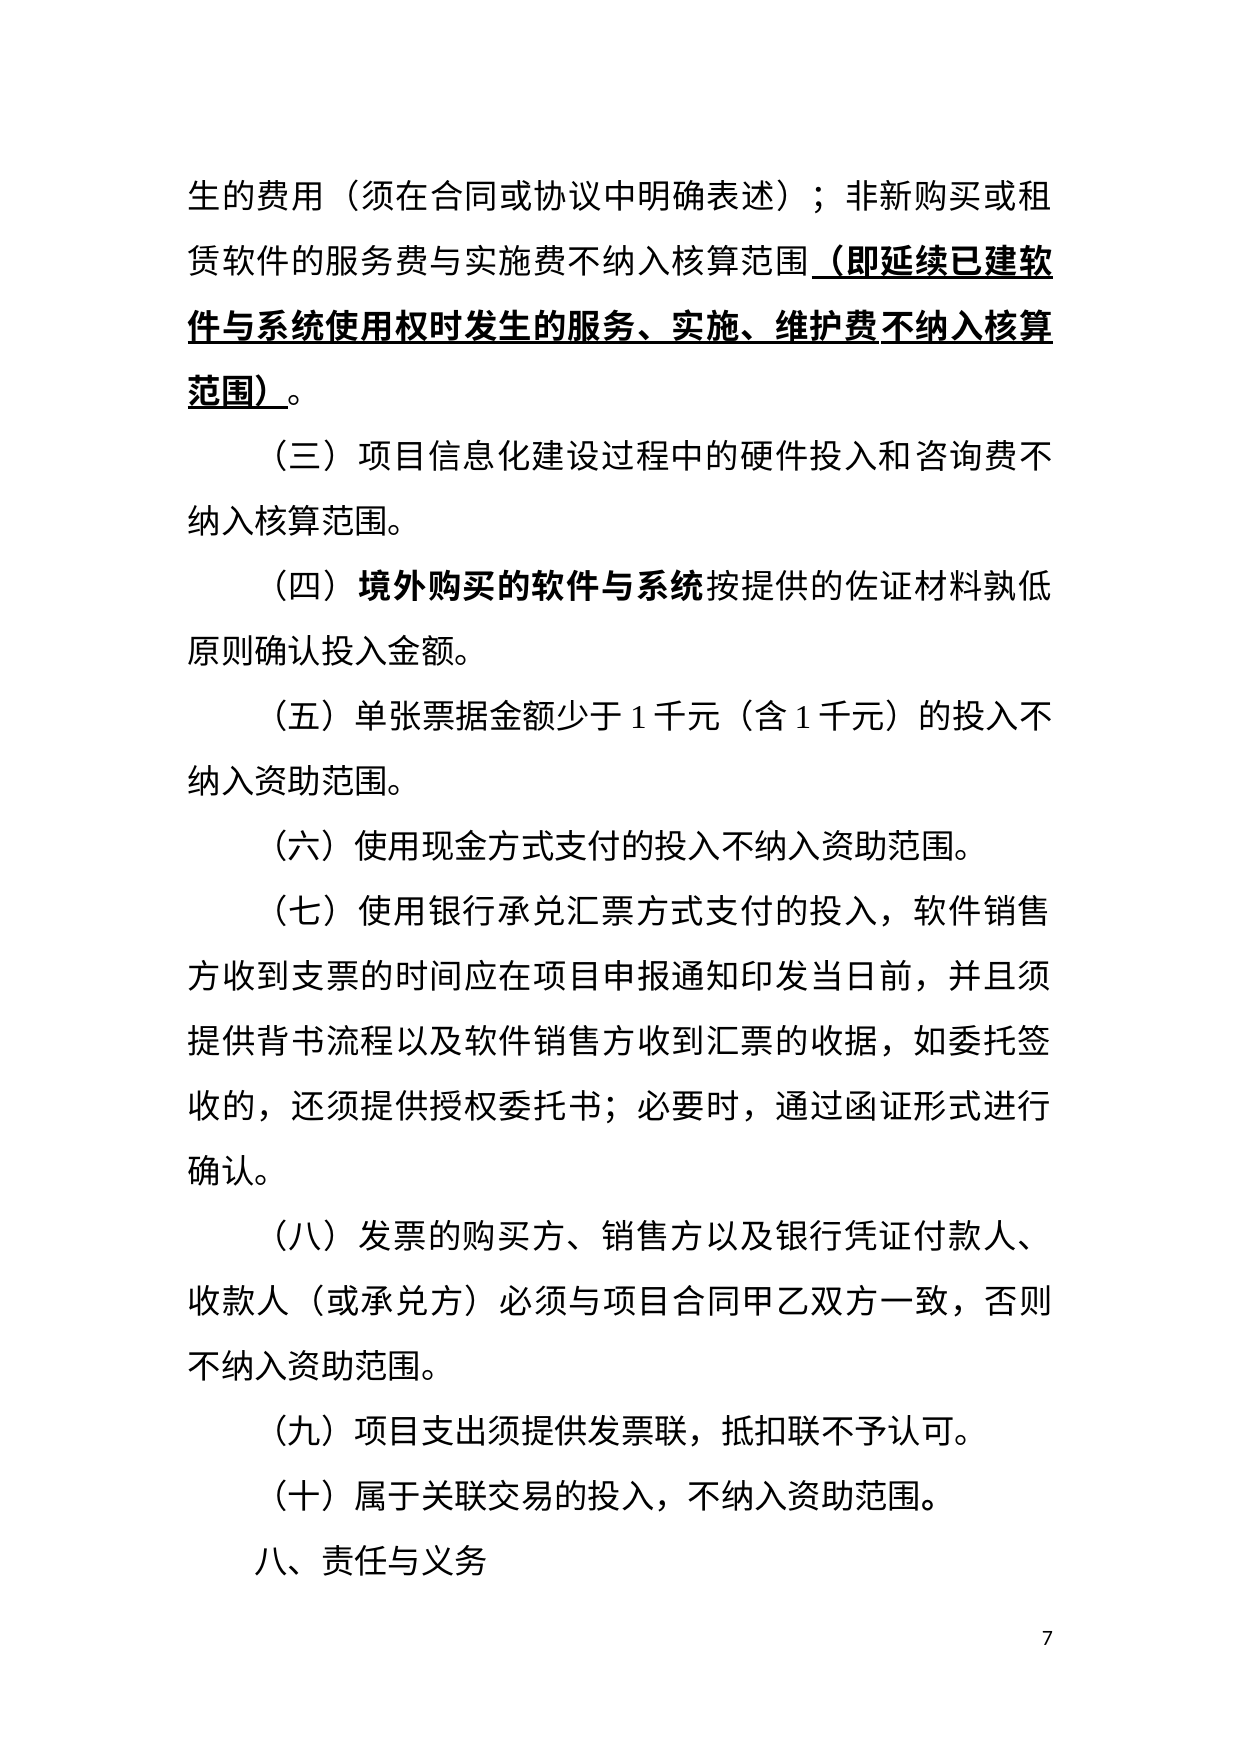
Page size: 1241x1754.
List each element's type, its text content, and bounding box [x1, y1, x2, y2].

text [187, 162, 1053, 422]
text （三）项目信息化建设过程中的硬件投入和咨询费不纳入核算范围。 [187, 422, 1053, 552]
text （八）发票的购买方、销售方以及银行凭证付款人、收款人（或承兑方）必须与项目合同甲乙双方一致，否则不纳入资助范围。 [187, 1202, 1053, 1397]
text （九）项目支出须提供发票联，抵扣联不予认可。 [187, 1397, 1053, 1462]
text 八、责任与义务 [187, 1527, 1053, 1592]
text （五）单张票据金额少于1千元（含1千元）的投入不纳入资助范围。 [187, 682, 1053, 812]
text （十）属于关联交易的投入，不纳入资助范围。 [187, 1462, 1053, 1527]
text （六）使用现金方式支付的投入不纳入资助范围。 [187, 812, 1053, 877]
text （四）境外购买的软件与系统按提供的佐证材料孰低原则确认投入金额。 [187, 552, 1053, 682]
text （七）使用银行承兑汇票方式支付的投入，软件销售方收到支票的时间应在项目申报通知印发当日前，并且须提供背书流程以及软件销售方收到汇票的收据，如委托签收的，还须提供授权委托书；必要时，通过函证形式进行确认。 [187, 877, 1053, 1202]
